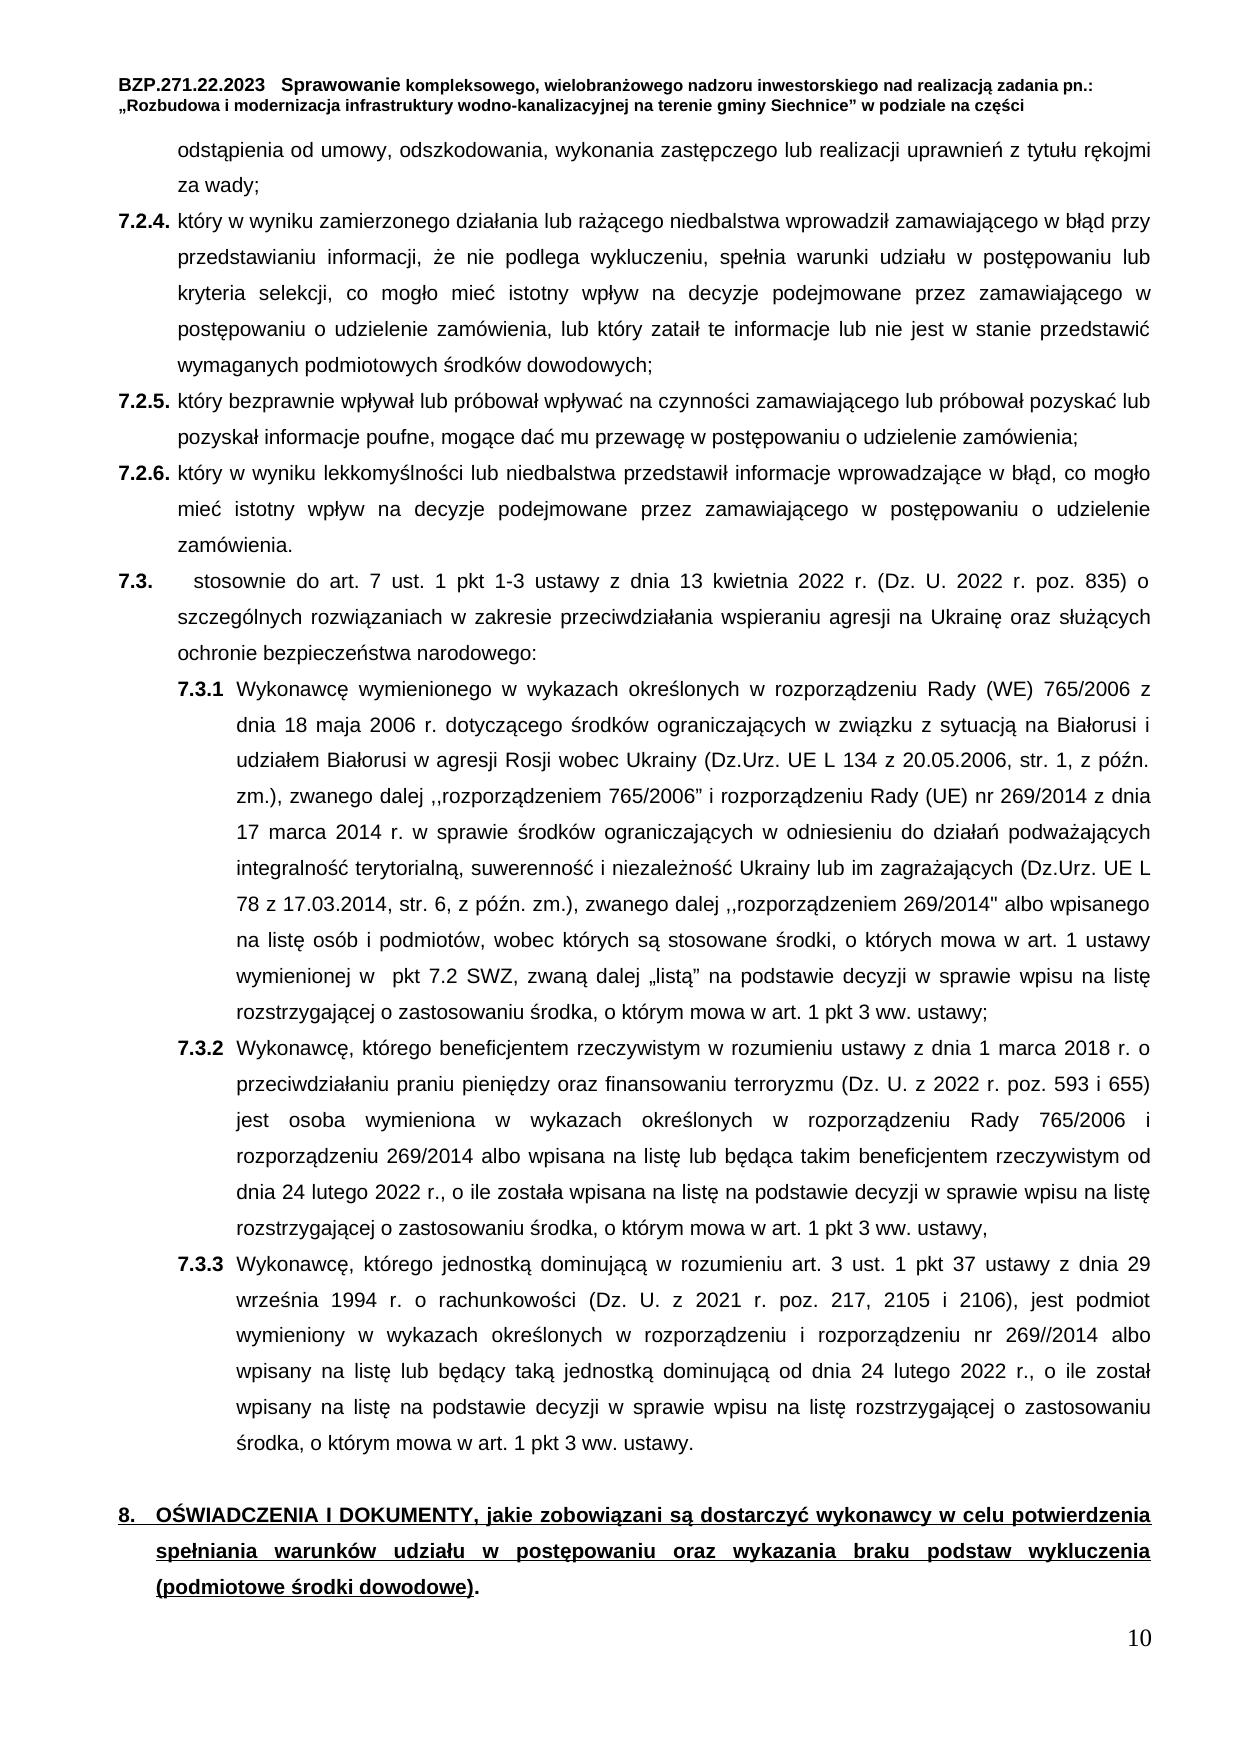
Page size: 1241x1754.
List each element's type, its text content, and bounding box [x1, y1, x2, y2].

list OŚWIADCZENIA I DOKUMENTY, jakie zobowiązani są dostarczyć wykonawcy w celu potwierdzenia spełniania warunków udziału w postępowaniu oraz wykazania braku podstaw wykluczenia (podmiotowe środki dowodowe). [118, 1525, 1152, 1599]
list Wykonawcę wymienionego w wykazach określonych w rozporządzeniu Rady (WE) 765/2006 z dnia 18 maja 2006 r. dotyczącego środków ograniczających w związku z sytuacją na Białorusi i udziałem Białorusi w agresji Rosji wobec Ukrainy (Dz.Urz. UE L 134 z 20.05.2006, str. 1, z późn. zm.), zwanego dalej ,,rozporządzeniem 765/2006” i rozporządzeniu Rady (UE) nr 269/2014 z dnia 17 marca 2014 r. w sprawie środków ograniczających w odniesieniu do działań podważających integralność terytorialną, suwerenność i niezależność Ukrainy lub im zagrażających (Dz.Urz. UE L 78 z 17.03.2014, str. 6, z późn. zm.), zwanego dalej ,,rozporządzeniem 269/2014'' albo wpisanego na listę osób i podmiotów, wobec których są stosowane środki, o których mowa w art. 1 ustawy wymienionej w pkt 7.2 SWZ, zwaną dalej „listą” na podstawie decyzji w sprawie wpisu na listę rozstrzygającej o zastosowaniu środka, o którym mowa w art. 1 pkt 3 ww. ustawy; [177, 676, 1152, 1024]
list OŚWIADCZENIA I DOKUMENTY, jakie zobowiązani są dostarczyć wykonawcy w celu potwierdzenia spełniania warunków udziału w postępowaniu oraz wykazania braku podstaw wykluczenia (podmiotowe środki dowodowe). [118, 1503, 1152, 1524]
list który w wyniku lekkomyślności lub niedbalstwa przedstawił informacje wprowadzające w błąd, co mogło mieć istotny wpływ na decyzje podejmowane przez zamawiającego w postępowaniu o udzielenie zamówienia. [118, 461, 1152, 557]
list Wykonawcę, którego beneficjentem rzeczywistym w rozumieniu ustawy z dnia 1 marca 2018 r. o przeciwdziałaniu praniu pieniędzy oraz finansowaniu terroryzmu (Dz. U. z 2022 r. poz. 593 i 655) jest osoba wymieniona w wykazach określonych w rozporządzeniu Rady 765/2006 i rozporządzeniu 269/2014 albo wpisana na listę lub będąca takim beneficjentem rzeczywistym od dnia 24 lutego 2022 r., o ile została wpisana na listę na podstawie decyzji w sprawie wpisu na listę rozstrzygającej o zastosowaniu środka, o którym mowa w art. 1 pkt 3 ww. ustawy, [177, 1036, 1152, 1239]
text 7.3. stosownie do art. 7 ust. 1 pkt 1-3 ustawy z dnia 13 kwietnia 2022 r. (Dz. U. 2022 r. poz. 835) o szczególnych rozwiązaniach w zakresie przeciwdziałania wspieraniu agresji na Ukrainę oraz służących ochronie bezpieczeństwa narodowego: [118, 569, 1152, 664]
list który bezprawnie wpływał lub próbował wpływać na czynności zamawiającego lub próbował pozyskać lub pozyskał informacje poufne, mogące dać mu przewagę w postępowaniu o udzielenie zamówienia; [118, 389, 1152, 449]
list który w wyniku zamierzonego działania lub rażącego niedbalstwa wprowadził zamawiającego w błąd przy przedstawianiu informacji, że nie podlega wykluczeniu, spełnia warunki udziału w postępowaniu lub kryteria selekcji, co mogło mieć istotny wpływ na decyzje podejmowane przez zamawiającego w postępowaniu o udzielenie zamówienia, lub który zataił te informacje lub nie jest w stanie przedstawić wymaganych podmiotowych środków dowodowych; [118, 209, 1152, 377]
list Wykonawcę, którego jednostką dominującą w rozumieniu art. 3 ust. 1 pkt 37 ustawy z dnia 29 września 1994 r. o rachunkowości (Dz. U. z 2021 r. poz. 217, 2105 i 2106), jest podmiot wymieniony w wykazach określonych w rozporządzeniu i rozporządzeniu nr 269//2014 albo wpisany na listę lub będący taką jednostką dominującą od dnia 24 lutego 2022 r., o ile został wpisany na listę na podstawie decyzji w sprawie wpisu na listę rozstrzygającej o zastosowaniu środka, o którym mowa w art. 1 pkt 3 ww. ustawy. [177, 1251, 1152, 1455]
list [118, 137, 1152, 197]
